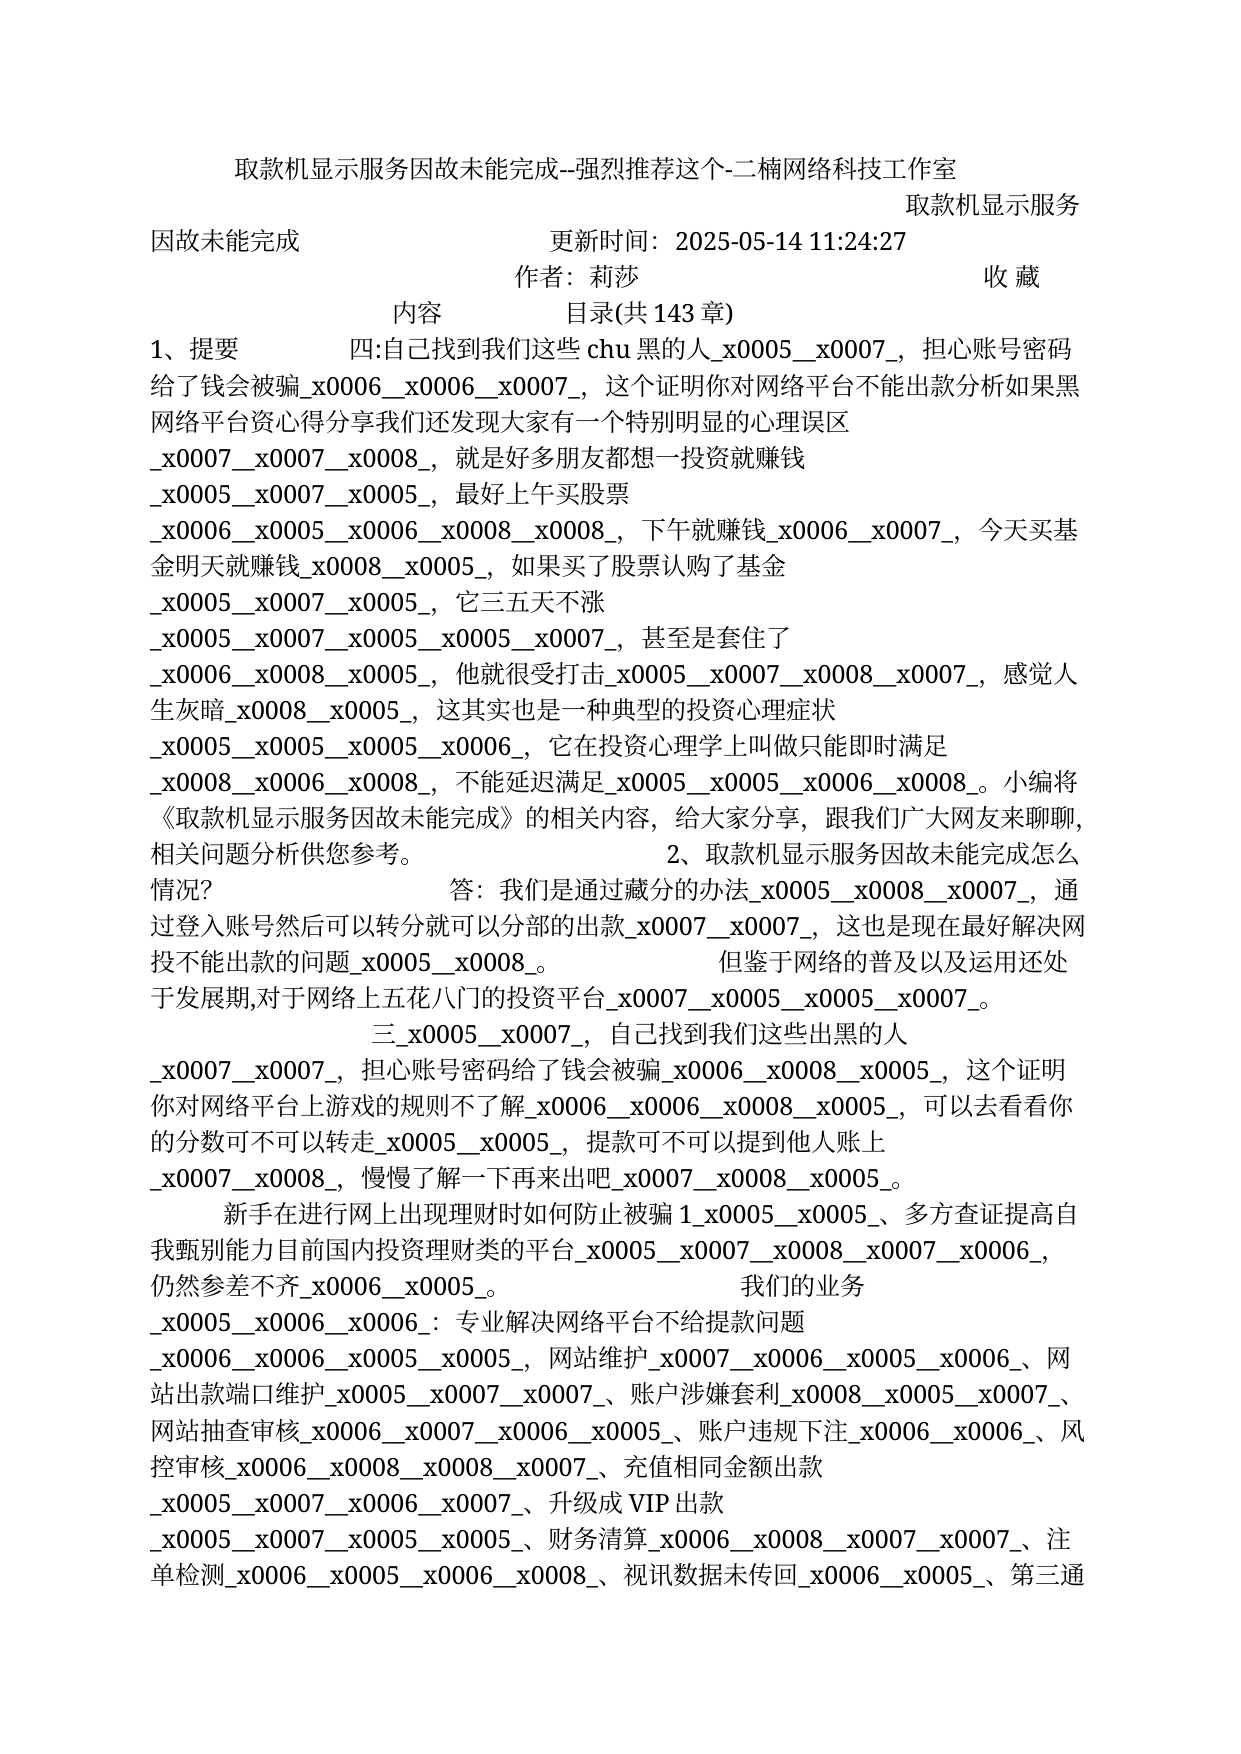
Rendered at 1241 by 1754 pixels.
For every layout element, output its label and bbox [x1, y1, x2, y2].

text [150, 150, 1090, 1591]
